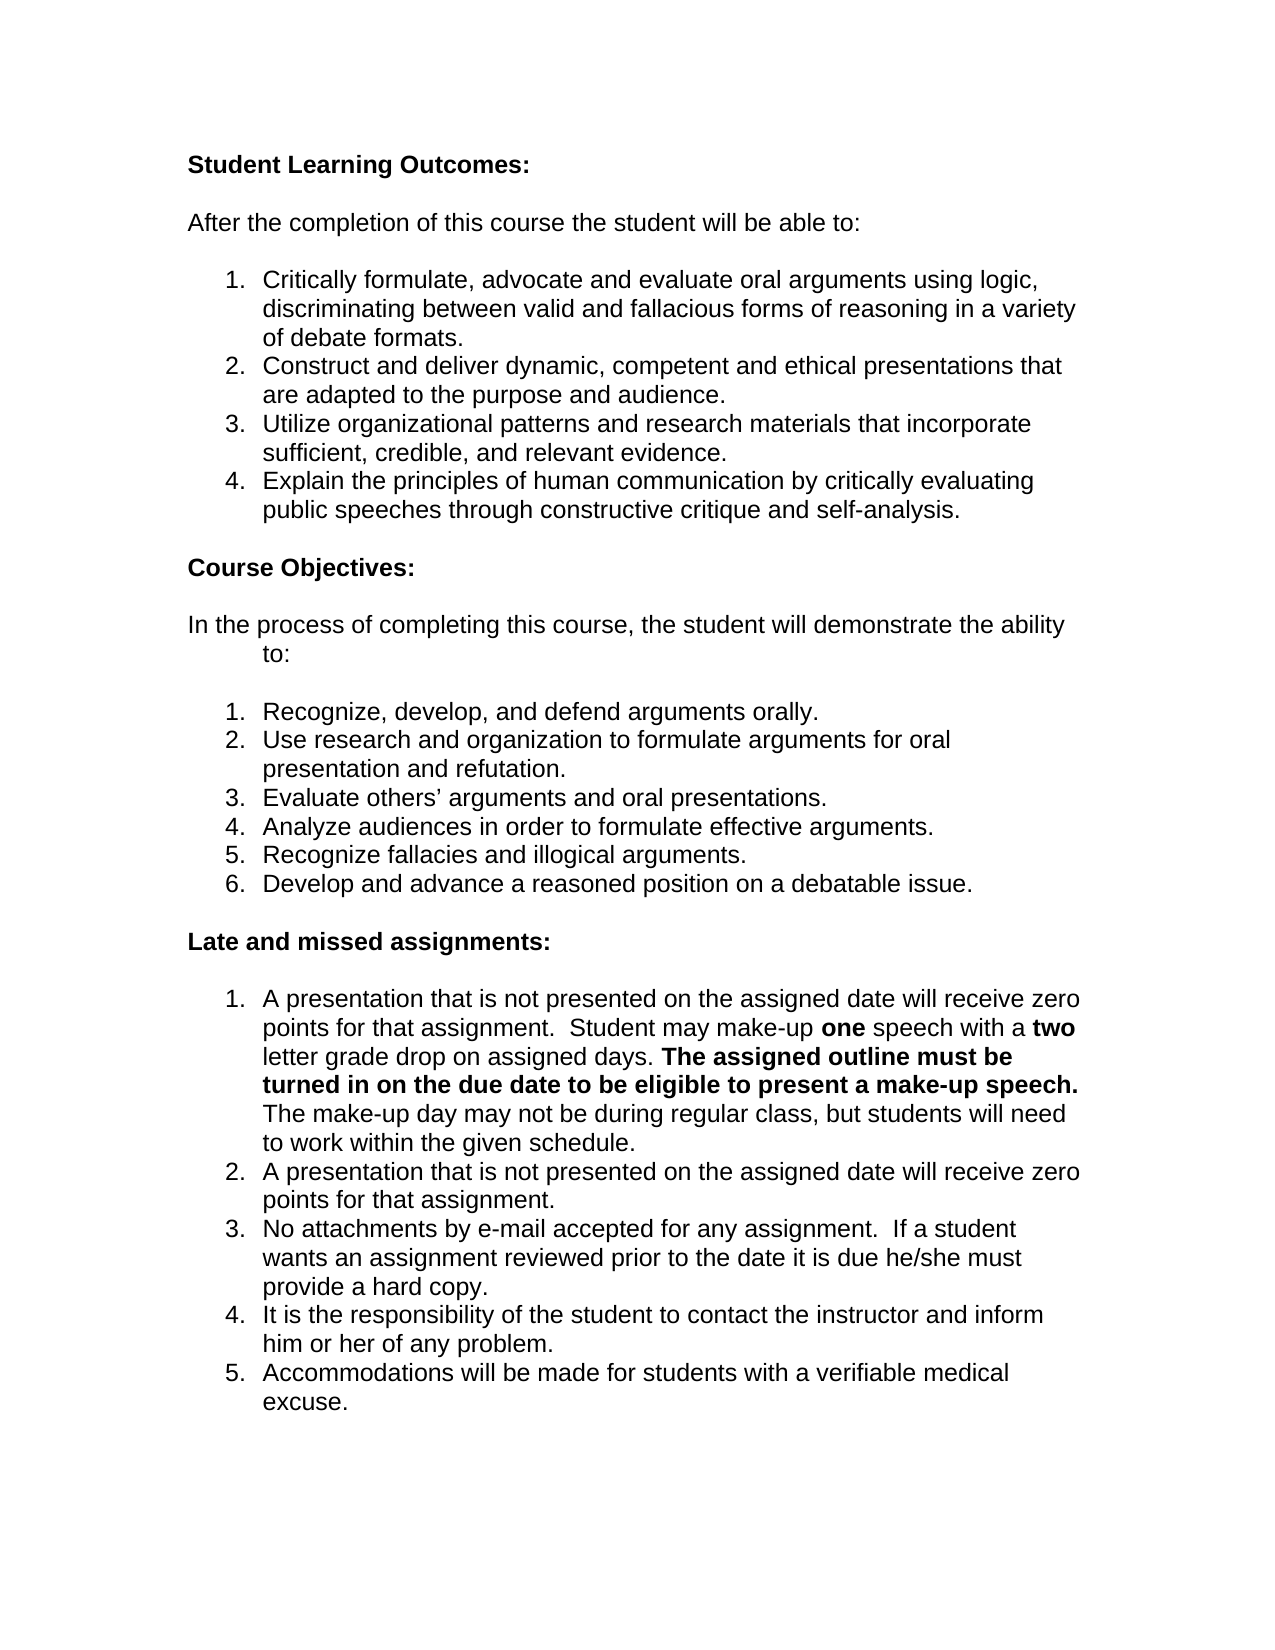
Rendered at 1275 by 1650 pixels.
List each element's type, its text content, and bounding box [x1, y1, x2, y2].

list Construct and deliver dynamic, competent and ethical presentations that are adapted to the purpose and audience. [225, 351, 1087, 409]
list Recognize fallacies and illogical arguments. [225, 840, 1087, 869]
list Analyze audiences in order to formulate effective arguments. [225, 812, 1087, 840]
list Evaluate others’ arguments and oral presentations. [225, 783, 1087, 812]
list A presentation that is not presented on the assigned date will receive zero points for that assignment. Student may make-up one speech with a two letter grade drop on assigned days. The assigned outline must be turned in on the due date to be eligible to present a make-up speech. The make-up day may not be during regular class, but students will need to work within the given schedule. [225, 984, 1087, 1157]
list Accommodations will be made for students with a verifiable medical excuse. [225, 1358, 1087, 1415]
text Student Learning Outcomes: [187, 150, 1087, 179]
list Use research and organization to formulate arguments for oral presentation and refutation. [225, 725, 1087, 783]
list Utilize organizational patterns and research materials that incorporate sufficient, credible, and relevant evidence. [225, 409, 1087, 466]
list Explain the principles of human communication by critically evaluating public speeches through constructive critique and self-analysis. [225, 466, 1087, 524]
text In the process of completing this course, the student will demonstrate the ability to: [187, 610, 1087, 668]
list Recognize, develop, and defend arguments orally. [225, 697, 1087, 725]
list No attachments by e-mail accepted for any assignment. If a student wants an assignment reviewed prior to the date it is due he/she must provide a hard copy. [225, 1214, 1087, 1300]
text Course Objectives: [187, 553, 1087, 582]
text Late and missed assignments: [187, 927, 1087, 955]
text After the completion of this course the student will be able to: [187, 207, 1087, 236]
list A presentation that is not presented on the assigned date will receive zero points for that assignment. [225, 1157, 1087, 1214]
list Develop and advance a reasoned position on a debatable issue. [225, 869, 1087, 898]
list It is the responsibility of the student to contact the instructor and inform him or her of any problem. [225, 1300, 1087, 1358]
list Critically formulate, advocate and evaluate oral arguments using logic, discriminating between valid and fallacious forms of reasoning in a variety of debate formats. [225, 265, 1087, 351]
